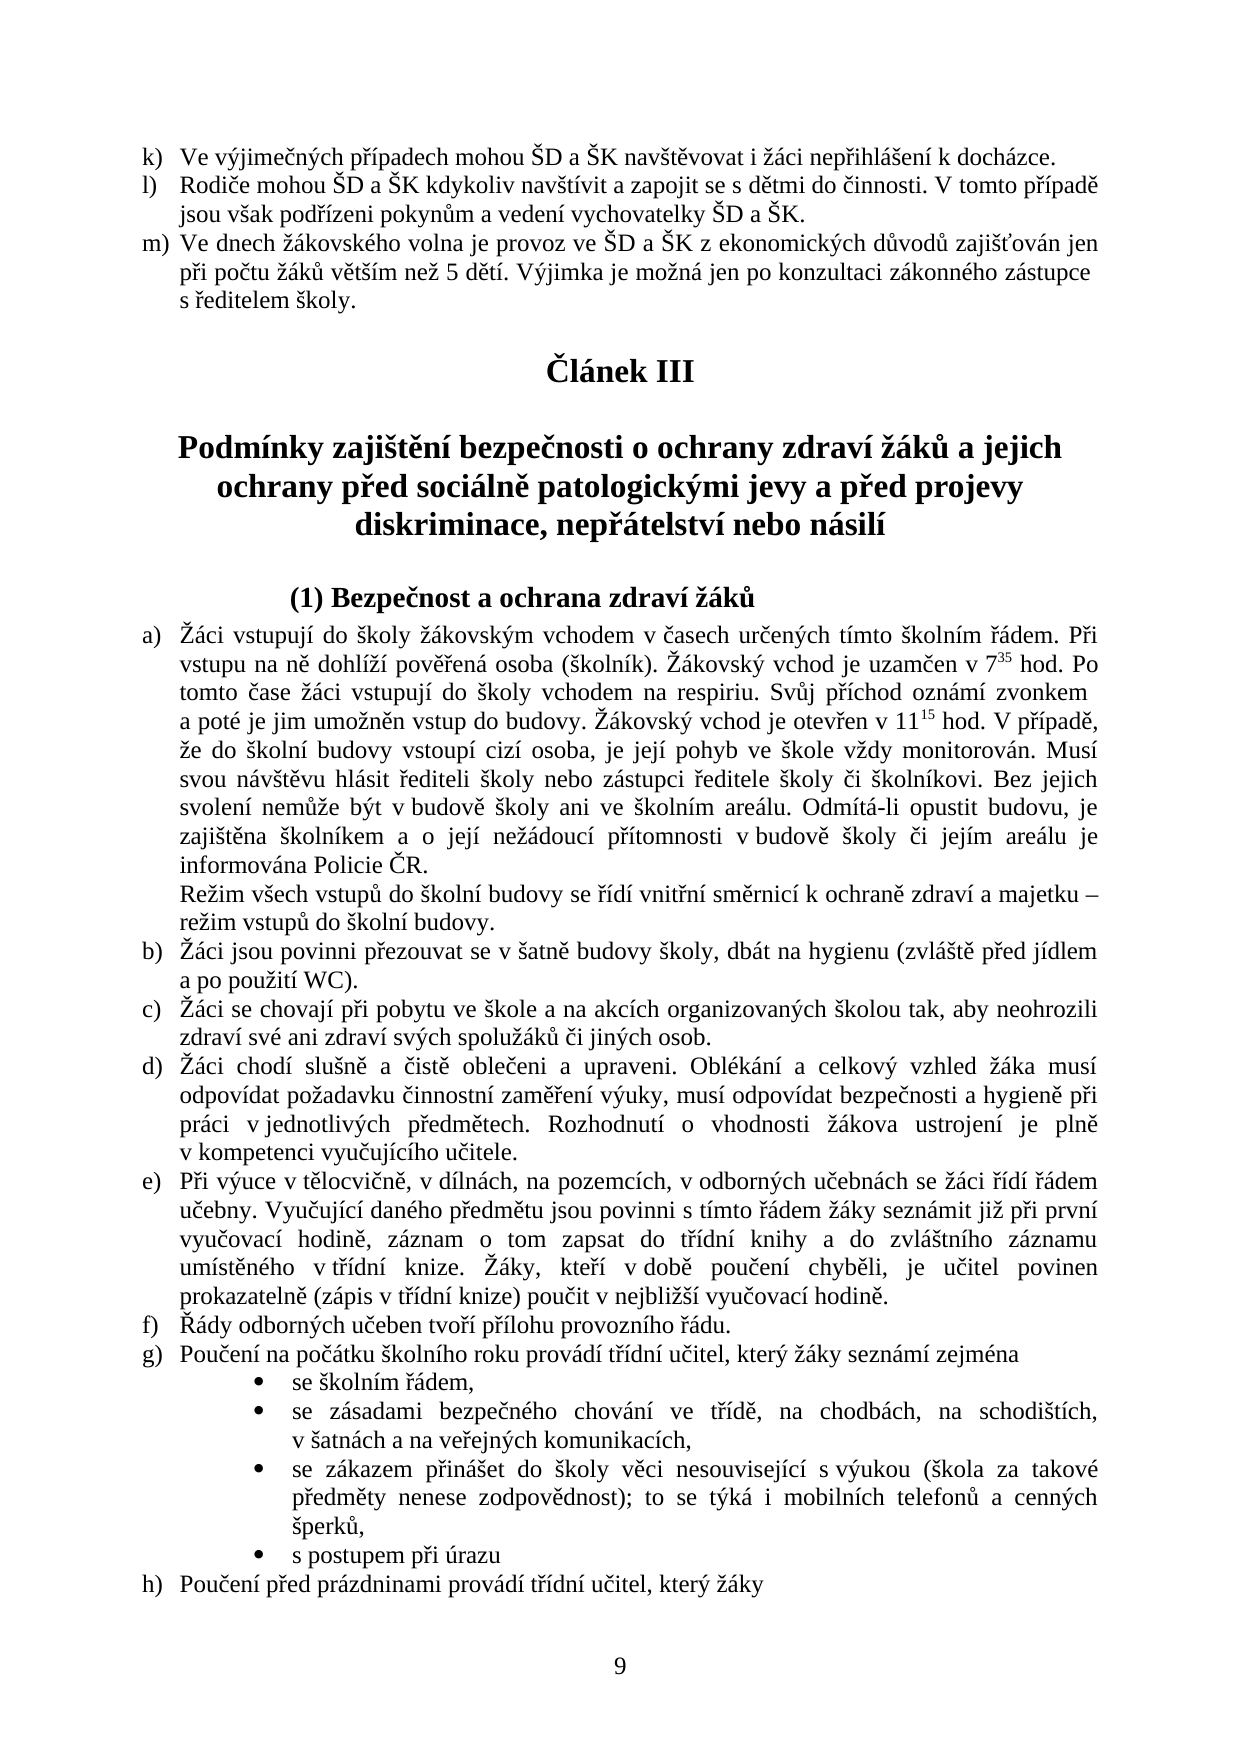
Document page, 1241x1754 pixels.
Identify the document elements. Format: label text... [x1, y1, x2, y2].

list Při výuce v tělocvičně, v dílnách, na pozemcích, v odborných učebnách se žáci řídí řádem učebny. Vyučující daného předmětu jsou povinni s tímto řádem žáky seznámit již při první vyučovací hodině, záznam o tom zapsat do třídní knihy a do zvláštního záznamu umístěného v třídní knize. Žáky, kteří v době poučení chyběli, je učitel povinen prokazatelně (zápis v třídní knize) poučit v nejbližší vyučovací hodině. [142, 1166, 1098, 1310]
list Ve výjimečných případech mohou ŠD a ŠK navštěvovat i žáci nepřihlášení k docházce. [142, 142, 1098, 171]
list Ve dnech žákovského volna je provoz ve ŠD a ŠK z ekonomických důvodů zajišťován jen při počtu žáků větším než 5 dětí. Výjimka je možná jen po konzultaci zákonného zástupce s ředitelem školy. [142, 228, 1098, 314]
subtitle Článek III [142, 352, 1098, 390]
list Žáci jsou povinni přezouvat se v šatně budovy školy, dbát na hygienu (zvláště před jídlem a po použití WC). [142, 936, 1098, 994]
list s postupem při úrazu [254, 1540, 1098, 1569]
list Řády odborných učeben tvoří přílohu provozního řádu. [142, 1310, 1098, 1339]
list Žáci se chovají při pobytu ve škole a na akcích organizovaných školou tak, aby neohrozili zdraví své ani zdraví svých spolužáků či jiných osob. [142, 994, 1098, 1051]
list Poučení před prázdninami provádí třídní učitel, který žáky [142, 1569, 1098, 1597]
list Žáci vstupují do školy žákovským vchodem v časech určených tímto školním řádem. Při vstupu na ně dohlíží pověřená osoba (školník). Žákovský vchod je uzamčen v 735 hod. Po tomto čase žáci vstupují do školy vchodem na respiriu. Svůj příchod oznámí zvonkem a poté je jim umožněn vstup do budovy. Žákovský vchod je otevřen v 1115 hod. V případě, že do školní budovy vstoupí cizí osoba, je její pohyb ve škole vždy monitorován. Musí svou návštěvu hlásit řediteli školy nebo zástupci ředitele školy či školníkovi. Bez jejich svolení nemůže být v budově školy ani ve školním areálu. Odmítá-li opustit budovu, je zajištěna školníkem a o její nežádoucí přítomnosti v budově školy či jejím areálu je informována Policie ČR. [142, 620, 1098, 879]
list se zásadami bezpečného chování ve třídě, na chodbách, na schodištích, v šatnách a na veřejných komunikacích, [254, 1396, 1098, 1454]
list Poučení na počátku školního roku provádí třídní učitel, který žáky seznámí zejména [142, 1339, 1098, 1367]
text Režim všech vstupů do školní budovy se řídí vnitřní směrnicí k ochraně zdraví a majetku – režim vstupů do školní budovy. [179, 879, 1098, 936]
list Rodiče mohou ŠD a ŠK kdykoliv navštívit a zapojit se s dětmi do činnosti. V tomto případě jsou však podřízeni pokynům a vedení vychovatelky ŠD a ŠK. [142, 171, 1098, 228]
subtitle (1) Bezpečnost a ochrana zdraví žáků [142, 580, 1098, 614]
list se školním řádem, [254, 1367, 1098, 1396]
list Žáci chodí slušně a čistě oblečeni a upraveni. Oblékání a celkový vzhled žáka musí odpovídat požadavku činnostní zaměření výuky, musí odpovídat bezpečnosti a hygieně při práci v jednotlivých předmětech. Rozhodnutí o vhodnosti žákova ustrojení je plně v kompetenci vyučujícího učitele. [142, 1051, 1098, 1166]
list se zákazem přinášet do školy věci nesouvisející s výukou (škola za takové předměty nenese zodpovědnost); to se týká i mobilních telefonů a cenných šperků, [254, 1454, 1098, 1540]
subtitle Podmínky zajištění bezpečnosti o ochrany zdraví žáků a jejich ochrany před sociálně patologickými jevy a před projevy diskriminace, nepřátelství nebo násilí [142, 428, 1098, 543]
